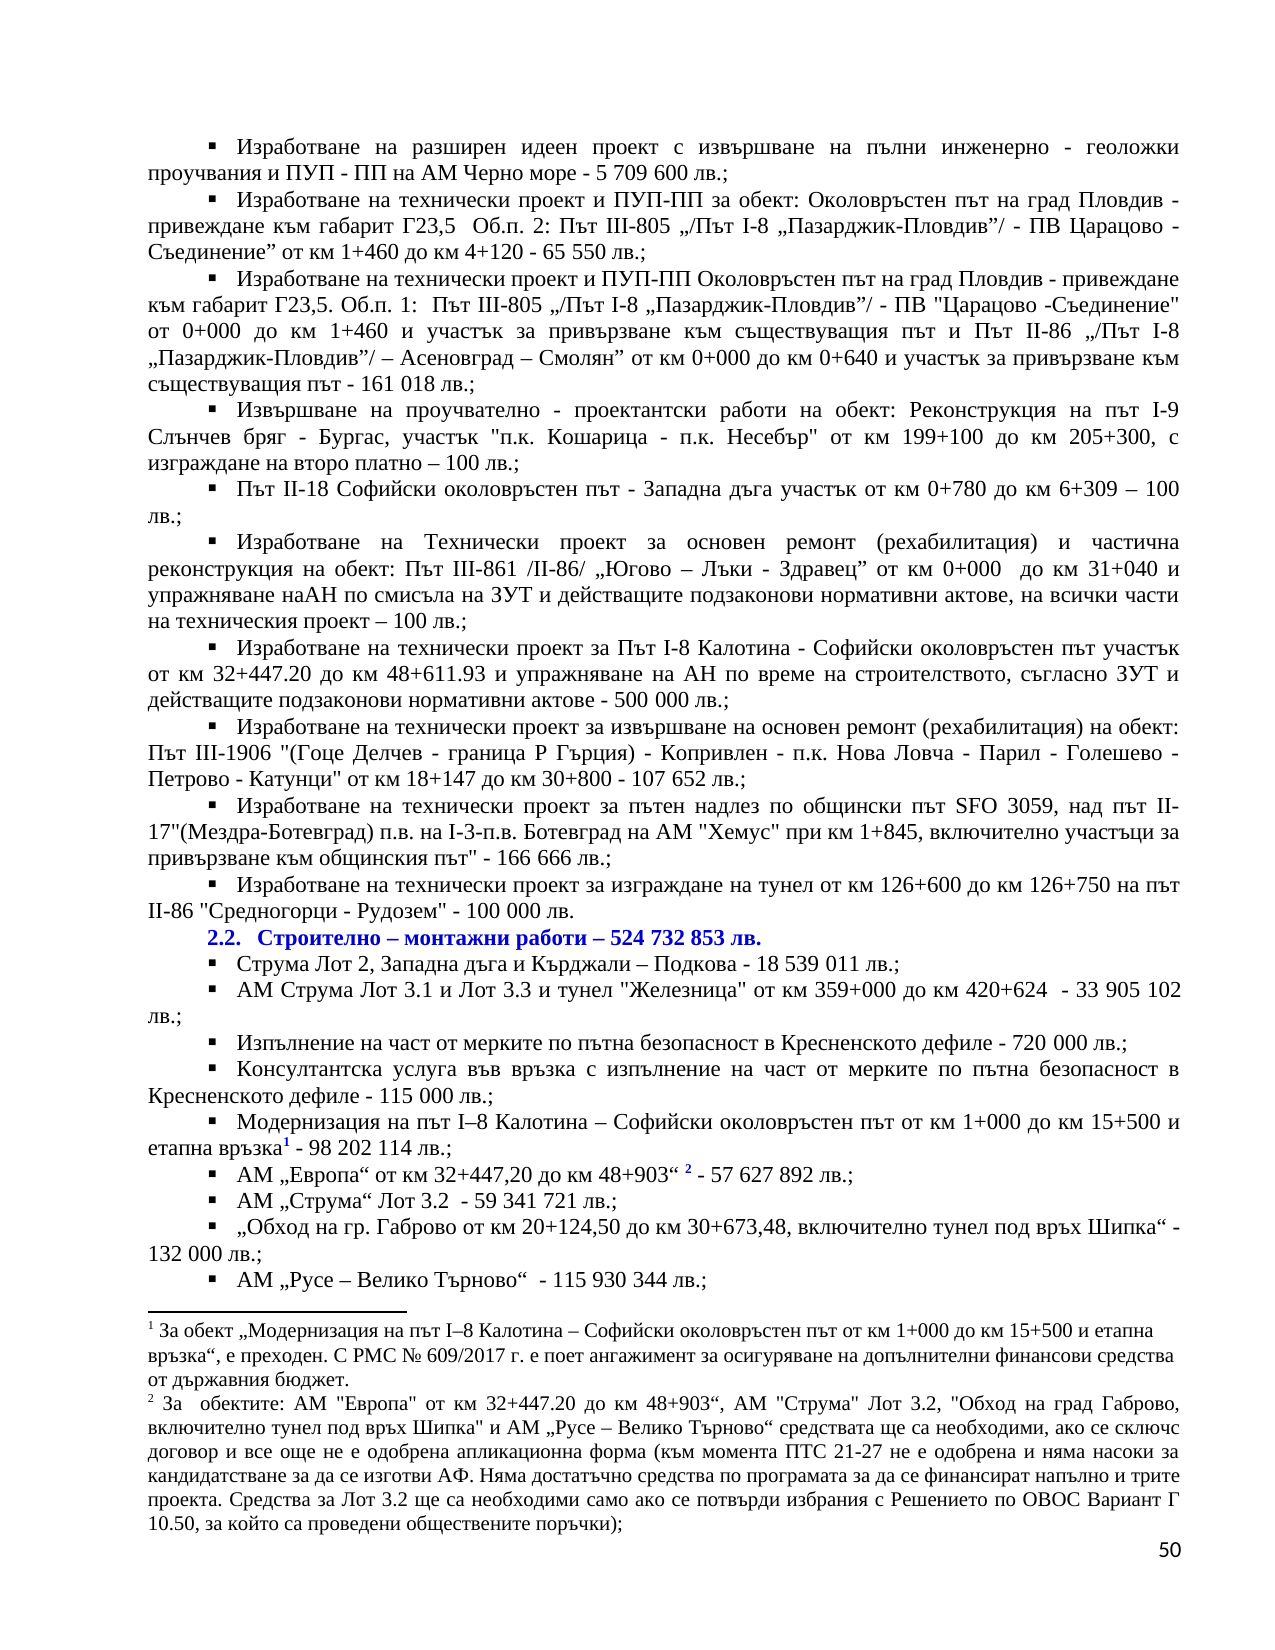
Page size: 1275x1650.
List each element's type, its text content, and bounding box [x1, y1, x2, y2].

list Изработване на технически проект и ПУП-ПП Околовръстен път на град Пловдив - привеждане към габарит Г23,5. Об.п. 1: Път ІІІ-805 „/Път І-8 „Пазарджик-Пловдив”/ - ПВ "Царацово -Съединение" от 0+000 до км 1+460 и участък за привързване към съществуващия път и Път II-86 „/Път І-8 „Пазарджик-Пловдив”/ – Асеновград – Смолян” от км 0+000 до км 0+640 и участък за привързване към съществуващия път - 161 018 лв.; [148, 265, 1181, 396]
list Извършване на проучвателно - проектантски работи на обект: Реконструкция на път I-9 Слънчев бряг - Бургас, участък "п.к. Кошарица - п.к. Несебър" от км 199+100 до км 205+300, с изграждане на второ платно – 100 лв.; [148, 396, 1181, 476]
list Изработване на технически проект за извършване на основен ремонт (рехабилитация) на обект: Път III-1906 "(Гоце Делчев - граница Р Гърция) - Копривлен - п.к. Нова Ловча - Парил - Голешево - Петрово - Катунци" от км 18+147 до км 30+800 - 107 652 лв.; [148, 713, 1181, 792]
list Изработване на технически проект за Път I-8 Калотина - Софийски околовръстен път участък от км 32+447.20 до км 48+611.93 и упражняване на АН по време на строителството, съгласно ЗУТ и действащите подзаконови нормативни актове - 500 000 лв.; [148, 634, 1181, 713]
list АМ „Европа“ от км 32+447,20 до км 48+903“ - 57 627 892 лв.; [148, 1161, 1181, 1187]
list Модернизация на път І–8 Калотина – Софийски околовръстен път от км 1+000 до км 15+500 и етапна връзка - 98 202 114 лв.; [148, 1108, 1181, 1161]
list Изработване на технически проект за пътен надлез по общински път SFO 3059, над път II-17"(Мездра-Ботевград) п.в. на I-3-п.в. Ботевград на АМ "Хемус" при км 1+845, включително участъци за привързване към общинския път" - 166 666 лв.; [148, 792, 1181, 871]
list Изработване на Технически проект за основен ремонт (рехабилитация) и частична реконструкция на обект: Път III-861 /ІІ-86/ „Югово – Лъки - Здравец” от км 0+000 до км 31+040 и упражняване наАН по смисъла на ЗУТ и действащите подзаконови нормативни актове, на всички части на техническия проект – 100 лв.; [148, 528, 1181, 634]
list Изработване на технически проект и ПУП-ПП за обект: Околовръстен път на град Пловдив - привеждане към габарит Г23,5 Об.п. 2: Път ІІІ-805 „/Път І-8 „Пазарджик-Пловдив”/ - ПВ Царацово - Съединение” от км 1+460 до км 4+120 - 65 550 лв.; [148, 186, 1181, 265]
list Изпълнение на част от мерките по пътна безопасност в Кресненското дефиле - 720 000 лв.; [148, 1029, 1181, 1055]
list АМ „Русе – Велико Търново“ - 115 930 344 лв.; [148, 1266, 1181, 1292]
list АМ „Струма“ Лот 3.2 - 59 341 721 лв.; [148, 1187, 1181, 1213]
list Изработване на разширен идеен проект с извършване на пълни инженерно - геоложки проучвания и ПУП - ПП на АМ Черно море - 5 709 600 лв.; [148, 133, 1181, 186]
list Струма Лот 2, Западна дъга и Кърджали – Подкова - 18 539 011 лв.; [148, 950, 1181, 976]
list Път II-18 Софийски околовръстен път - Западна дъга участък от км 0+780 до км 6+309 – 100 лв.; [148, 476, 1181, 528]
list Строително – монтажни работи – 524 732 853 лв. [148, 923, 1181, 950]
list АМ Струма Лот 3.1 и Лот 3.3 и тунел "Железница" от км 359+000 до км 420+624 - 33 905 102 лв.; [148, 976, 1181, 1029]
list „Обход на гр. Габрово от км 20+124,50 до км 30+673,48, включително тунел под връх Шипка“ -132 000 лв.; [148, 1213, 1181, 1266]
list Консултантска услуга във връзка с изпълнение на част от мерките по пътна безопасност в Кресненското дефиле - 115 000 лв.; [148, 1055, 1181, 1108]
list Изработване на технически проект за изграждане на тунел от км 126+600 до км 126+750 на път II-86 "Средногорци - Рудозем" - 100 000 лв. [148, 871, 1181, 923]
